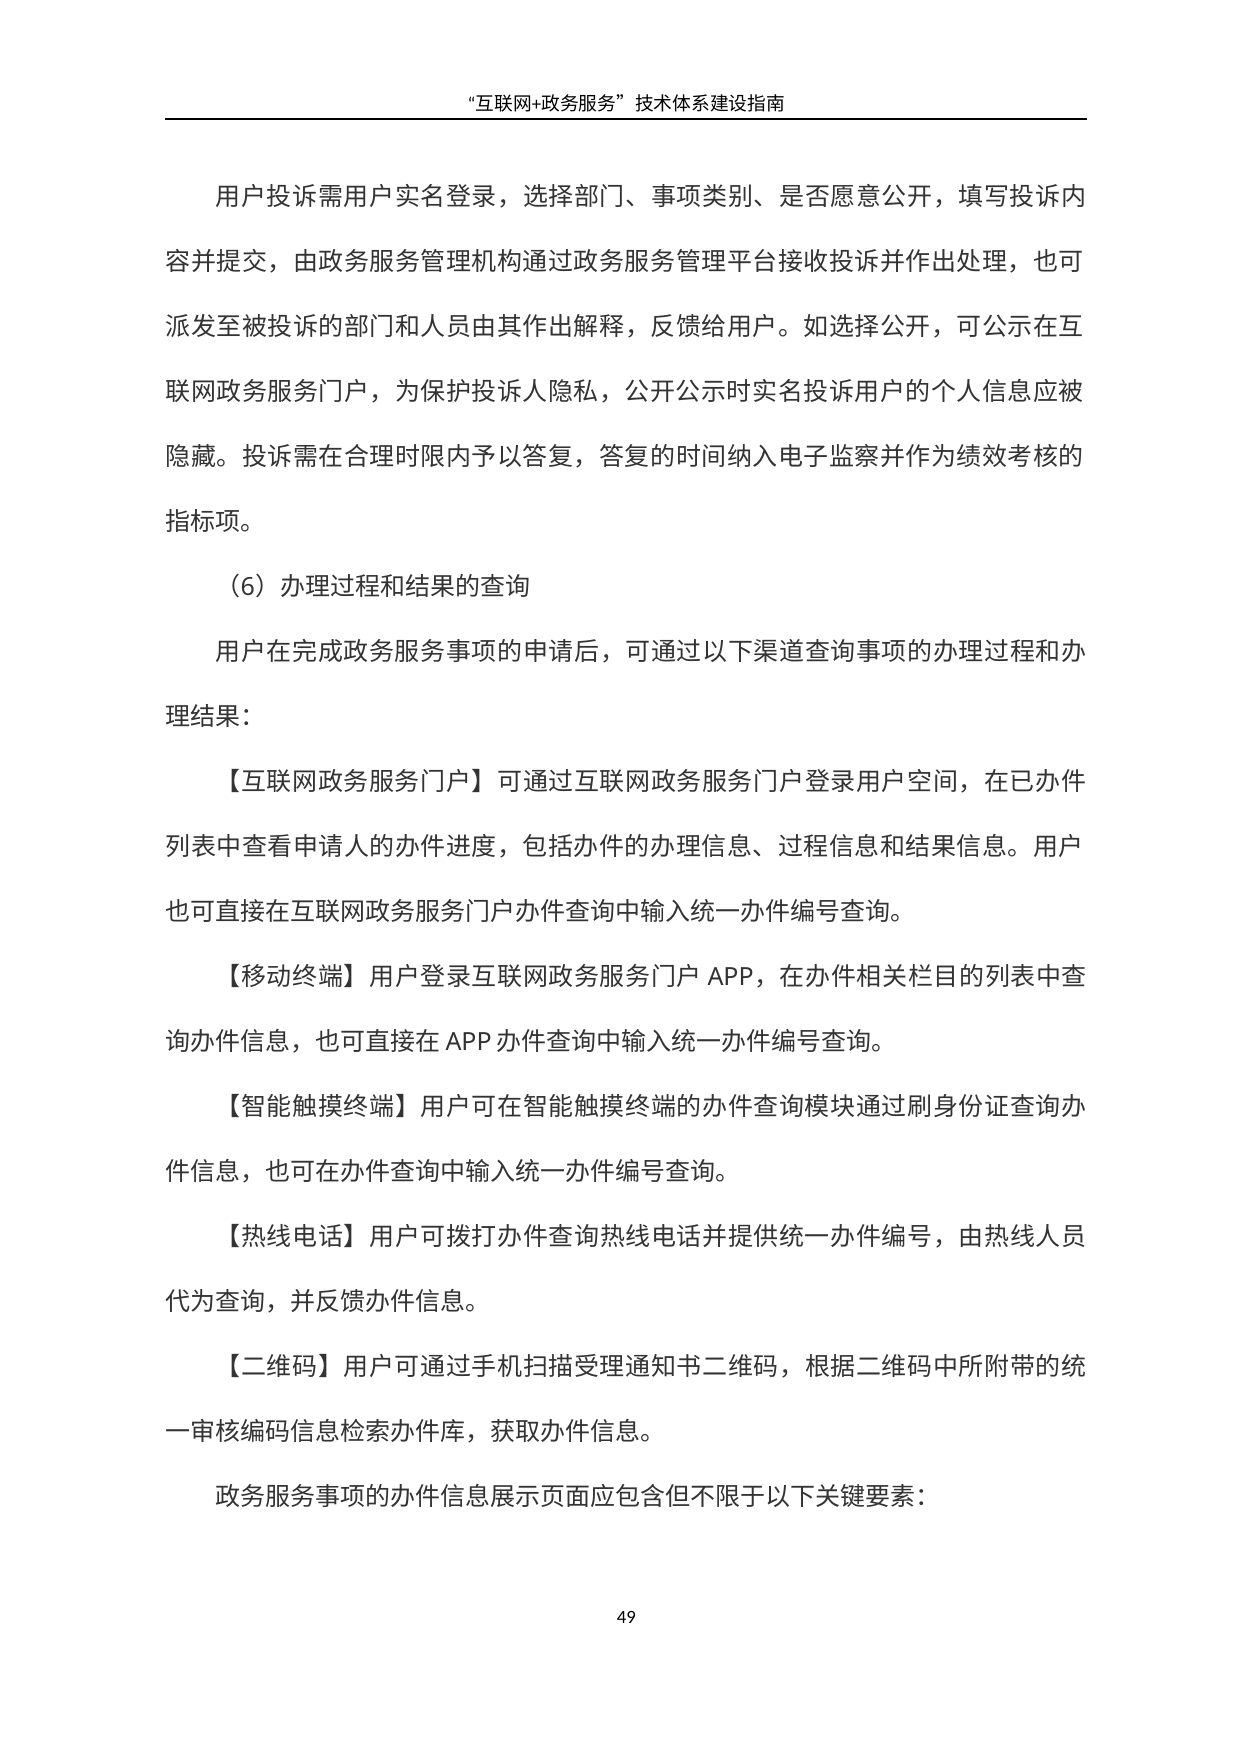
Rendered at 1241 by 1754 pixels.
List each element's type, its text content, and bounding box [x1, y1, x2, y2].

text 【移动终端】用户登录互联网政务服务门户APP，在办件相关栏目的列表中查询办件信息，也可直接在APP办件查询中输入统一办件编号查询。 [165, 942, 1087, 1072]
text 用户在完成政务服务事项的申请后，可通过以下渠道查询事项的办理过程和办理结果： [165, 617, 1087, 747]
text 【热线电话】用户可拨打办件查询热线电话并提供统一办件编号，由热线人员代为查询，并反馈办件信息。 [165, 1202, 1087, 1332]
text 用户投诉需用户实名登录，选择部门、事项类别、是否愿意公开，填写投诉内容并提交，由政务服务管理机构通过政务服务管理平台接收投诉并作出处理，也可派发至被投诉的部门和人员由其作出解释，反馈给用户。如选择公开，可公示在互联网政务服务门户，为保护投诉人隐私，公开公示时实名投诉用户的个人信息应被隐藏。投诉需在合理时限内予以答复，答复的时间纳入电子监察并作为绩效考核的指标项。 [165, 162, 1087, 552]
text 政务服务事项的办件信息展示页面应包含但不限于以下关键要素： [165, 1462, 1087, 1527]
text 【智能触摸终端】用户可在智能触摸终端的办件查询模块通过刷身份证查询办件信息，也可在办件查询中输入统一办件编号查询。 [165, 1072, 1087, 1202]
text （6）办理过程和结果的查询 [165, 552, 1087, 617]
text 【互联网政务服务门户】可通过互联网政务服务门户登录用户空间，在已办件列表中查看申请人的办件进度，包括办件的办理信息、过程信息和结果信息。用户也可直接在互联网政务服务门户办件查询中输入统一办件编号查询。 [165, 747, 1087, 942]
text 【二维码】用户可通过手机扫描受理通知书二维码，根据二维码中所附带的统一审核编码信息检索办件库，获取办件信息。 [165, 1332, 1087, 1462]
